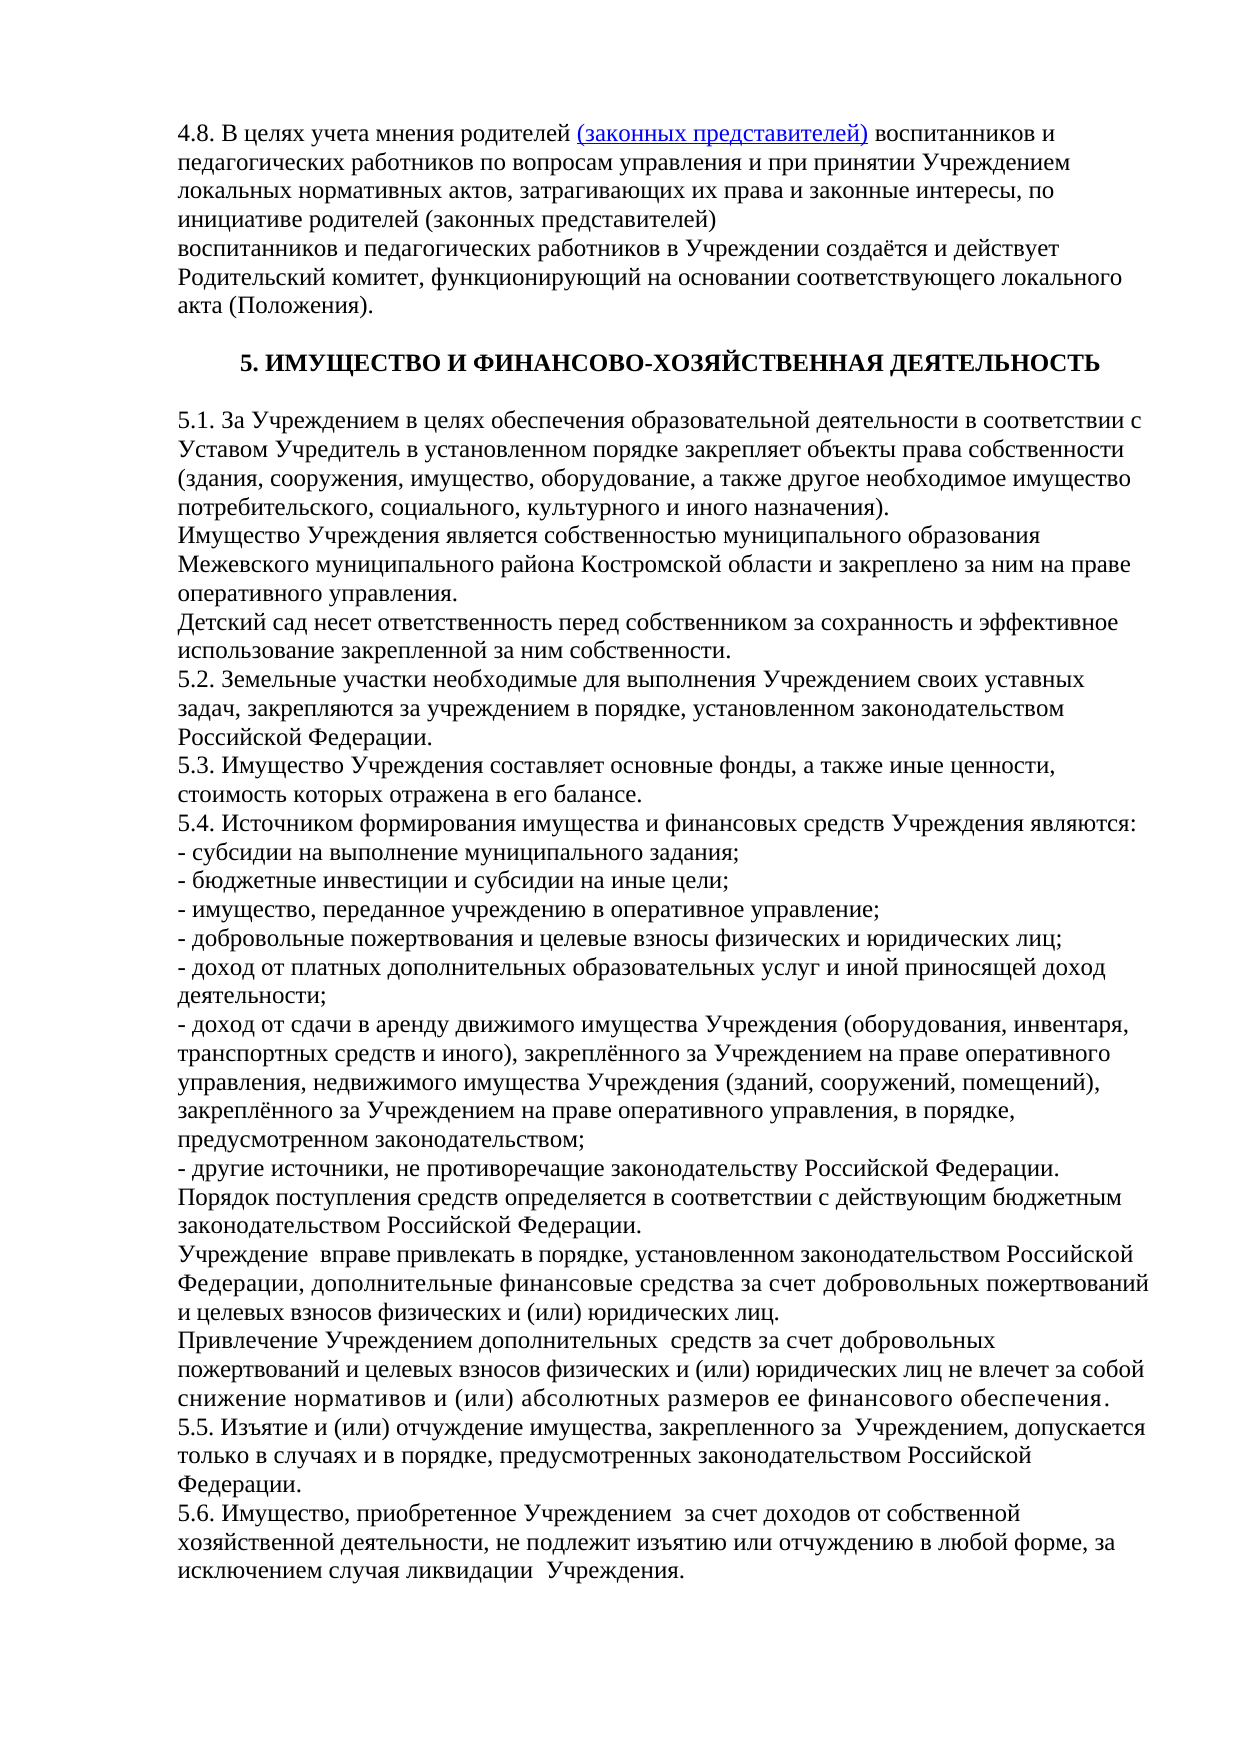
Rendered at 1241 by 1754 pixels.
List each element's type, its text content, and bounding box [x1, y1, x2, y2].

text 5.6. Имущество, приобретенное Учреждением за счет доходов от собственной хозяйственной деятельности, не подлежит изъятию или отчуждению в любой форме, за исключением случая ликвидации Учреждения. [177, 1498, 1152, 1584]
text 5.4. Источником формирования имущества и финансовых средств Учреждения являются: [177, 808, 1152, 837]
text Привлечение Учреждением дополнительных средств за счет добровольных пожертвований и целевых взносов физических и (или) юридических лиц не влечет за собой снижение нормативов и (или) абсолютных размеров ее финансового обеспечения. [177, 1326, 1152, 1412]
text Порядок поступления средств определяется в соответствии с действующим бюджетным законодательством Российской Федерации. [177, 1182, 1152, 1239]
text - доход от платных дополнительных образовательных услуг и иной приносящей доход деятельности; [177, 952, 1152, 1009]
text 5.5. Изъятие и (или) отчуждение имущества, закрепленного за Учреждением, допускается только в случаях и в порядке, предусмотренных законодательством Российской Федерации. [177, 1412, 1152, 1498]
text воспитанников и педагогических работников в Учреждении создаётся и действует Родительский комитет, функционирующий на основании соответствующего локального акта (Положения). [177, 233, 1152, 319]
text 5.1. За Учреждением в целях обеспечения образовательной деятельности в соответствии с Уставом Учредитель в установленном порядке закрепляет объекты права собственности (здания, сооружения, имущество, оборудование, а также другое необходимое имущество потребительского, социального, культурного и иного назначения). [177, 406, 1152, 521]
text - добровольные пожертвования и целевые взносы физических и юридических лиц; [177, 923, 1152, 952]
text 5. ИМУЩЕСТВО И ФИНАНСОВО-ХОЗЯЙСТВЕННАЯ ДЕЯТЕЛЬНОСТЬ [177, 348, 1152, 377]
text - имущество, переданное учреждению в оперативное управление; [177, 894, 1152, 923]
text Детский сад несет ответственность перед собственником за сохранность и эффективное использование закрепленной за ним собственности. [177, 607, 1152, 664]
text - другие источники, не противоречащие законодательству Российской Федерации. [177, 1153, 1152, 1182]
text - бюджетные инвестиции и субсидии на иные цели; [177, 866, 1152, 894]
text Имущество Учреждения является собственностью муниципального образования Межевского муниципального района Костромской области и закреплено за ним на праве оперативного управления. [177, 521, 1152, 607]
text - доход от сдачи в аренду движимого имущества Учреждения (оборудования, инвентаря, транспортных средств и иного), закреплённого за Учреждением на праве оперативного управления, недвижимого имущества Учреждения (зданий, сооружений, помещений), закреплённого за Учреждением на праве оперативного управления, в порядке, предусмотренном законодательством; [177, 1009, 1152, 1153]
text 4.8. В целях учета мнения родителей (законных представителей) воспитанников и педагогических работников по вопросам управления и при принятии Учреждением локальных нормативных актов, затрагивающих их права и законные интересы, по инициативе родителей (законных представителей) [177, 118, 1152, 233]
text - субсидии на выполнение муниципального задания; [177, 837, 1152, 866]
text 5.2. Земельные участки необходимые для выполнения Учреждением своих уставных задач, закрепляются за учреждением в порядке, установленном законодательством Российской Федерации. [177, 664, 1152, 751]
text 5.3. Имущество Учреждения составляет основные фонды, а также иные ценности, стоимость которых отражена в его балансе. [177, 751, 1152, 808]
text Учреждение вправе привлекать в порядке, установленном законодательством Российской Федерации, дополнительные финансовые средства за счет добровольных пожертвований и целевых взносов физических и (или) юридических лиц. [177, 1239, 1152, 1326]
